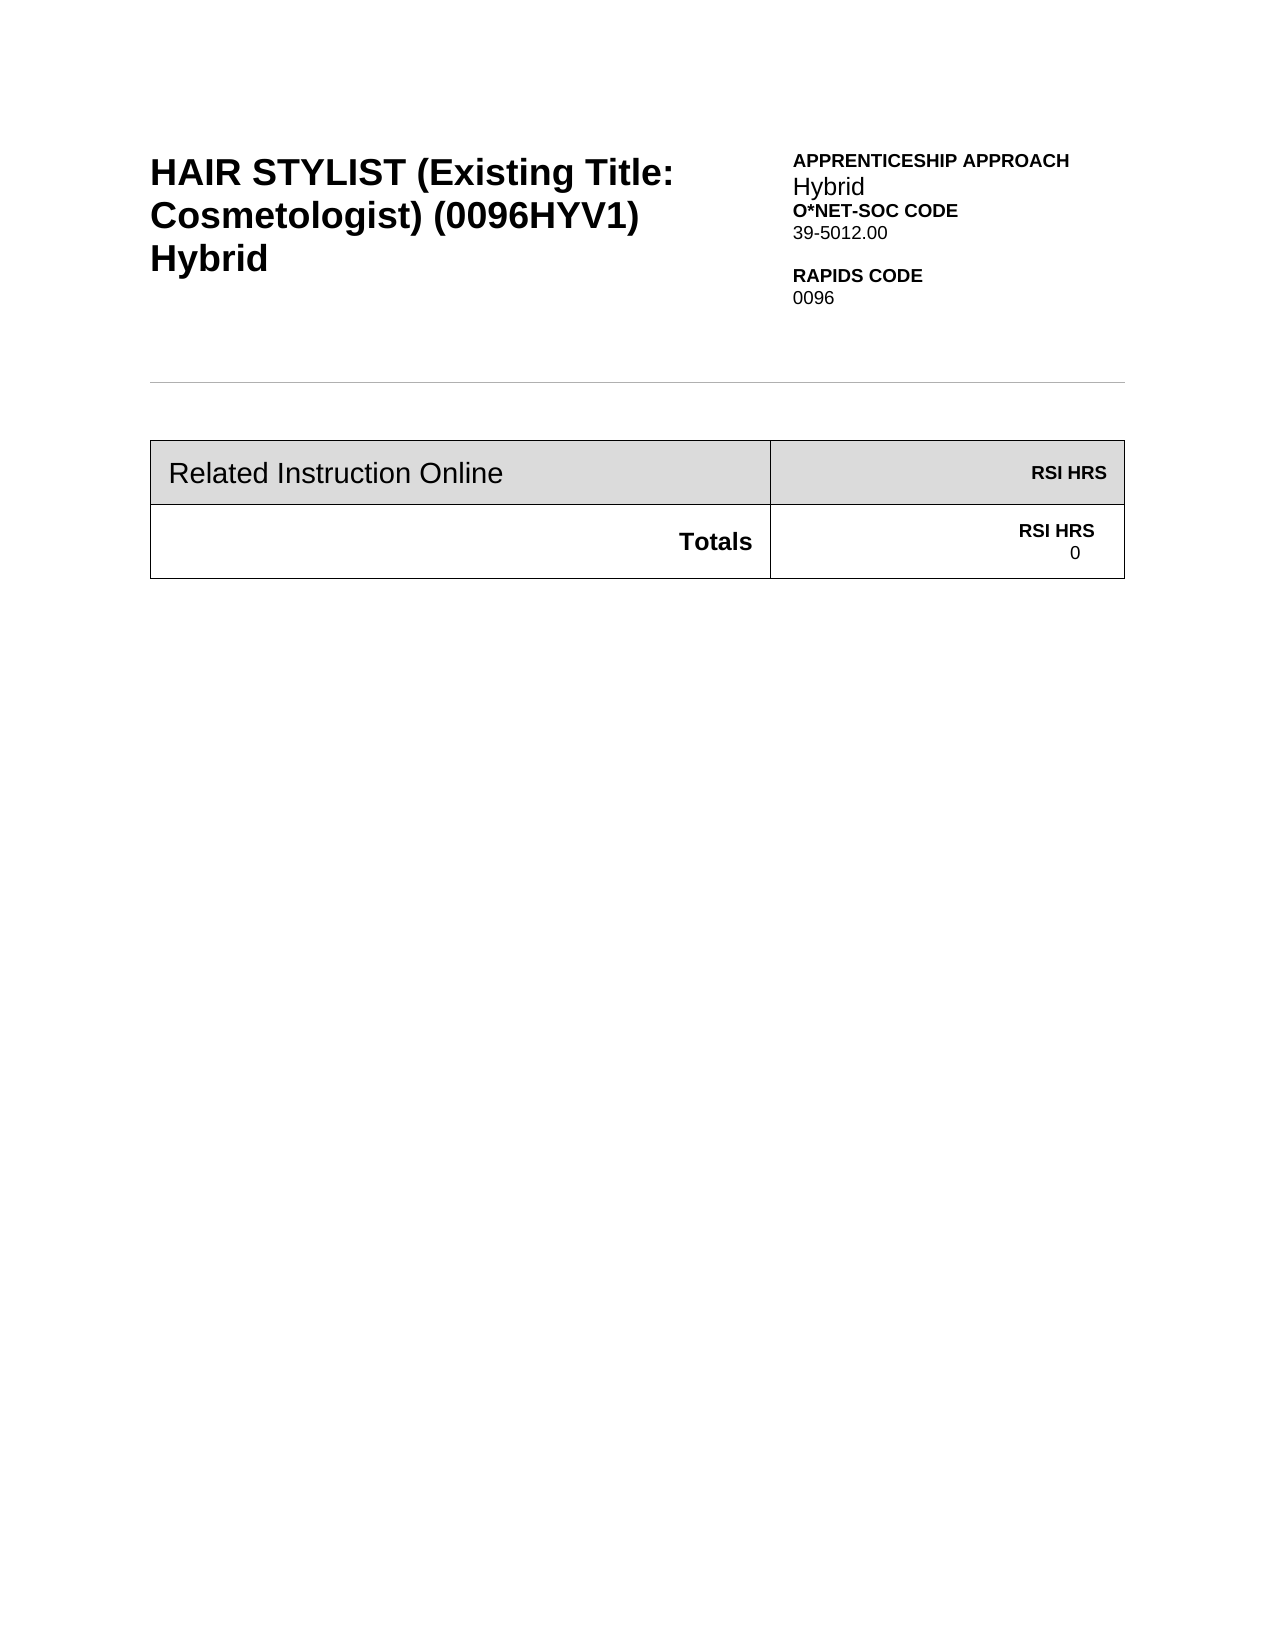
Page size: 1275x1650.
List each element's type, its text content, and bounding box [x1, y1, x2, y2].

table_header RSI HRS [771, 441, 1124, 504]
text O*NET-SOC CODE [793, 200, 1125, 222]
text Hybrid [793, 172, 1125, 200]
text 39-5012.00 [793, 222, 1125, 243]
text HAIR STYLIST (Existing Title: Cosmetologist) (0096HYV1) Hybrid [150, 150, 719, 279]
text APPRENTICESHIP APPROACH [793, 150, 1125, 172]
table_header Related Instruction Online [151, 441, 770, 504]
text 0096 [793, 287, 1125, 308]
table_cell RSI HRS 0 [771, 505, 1124, 578]
text RAPIDS CODE [793, 265, 1125, 287]
table_cell Totals [151, 505, 770, 578]
